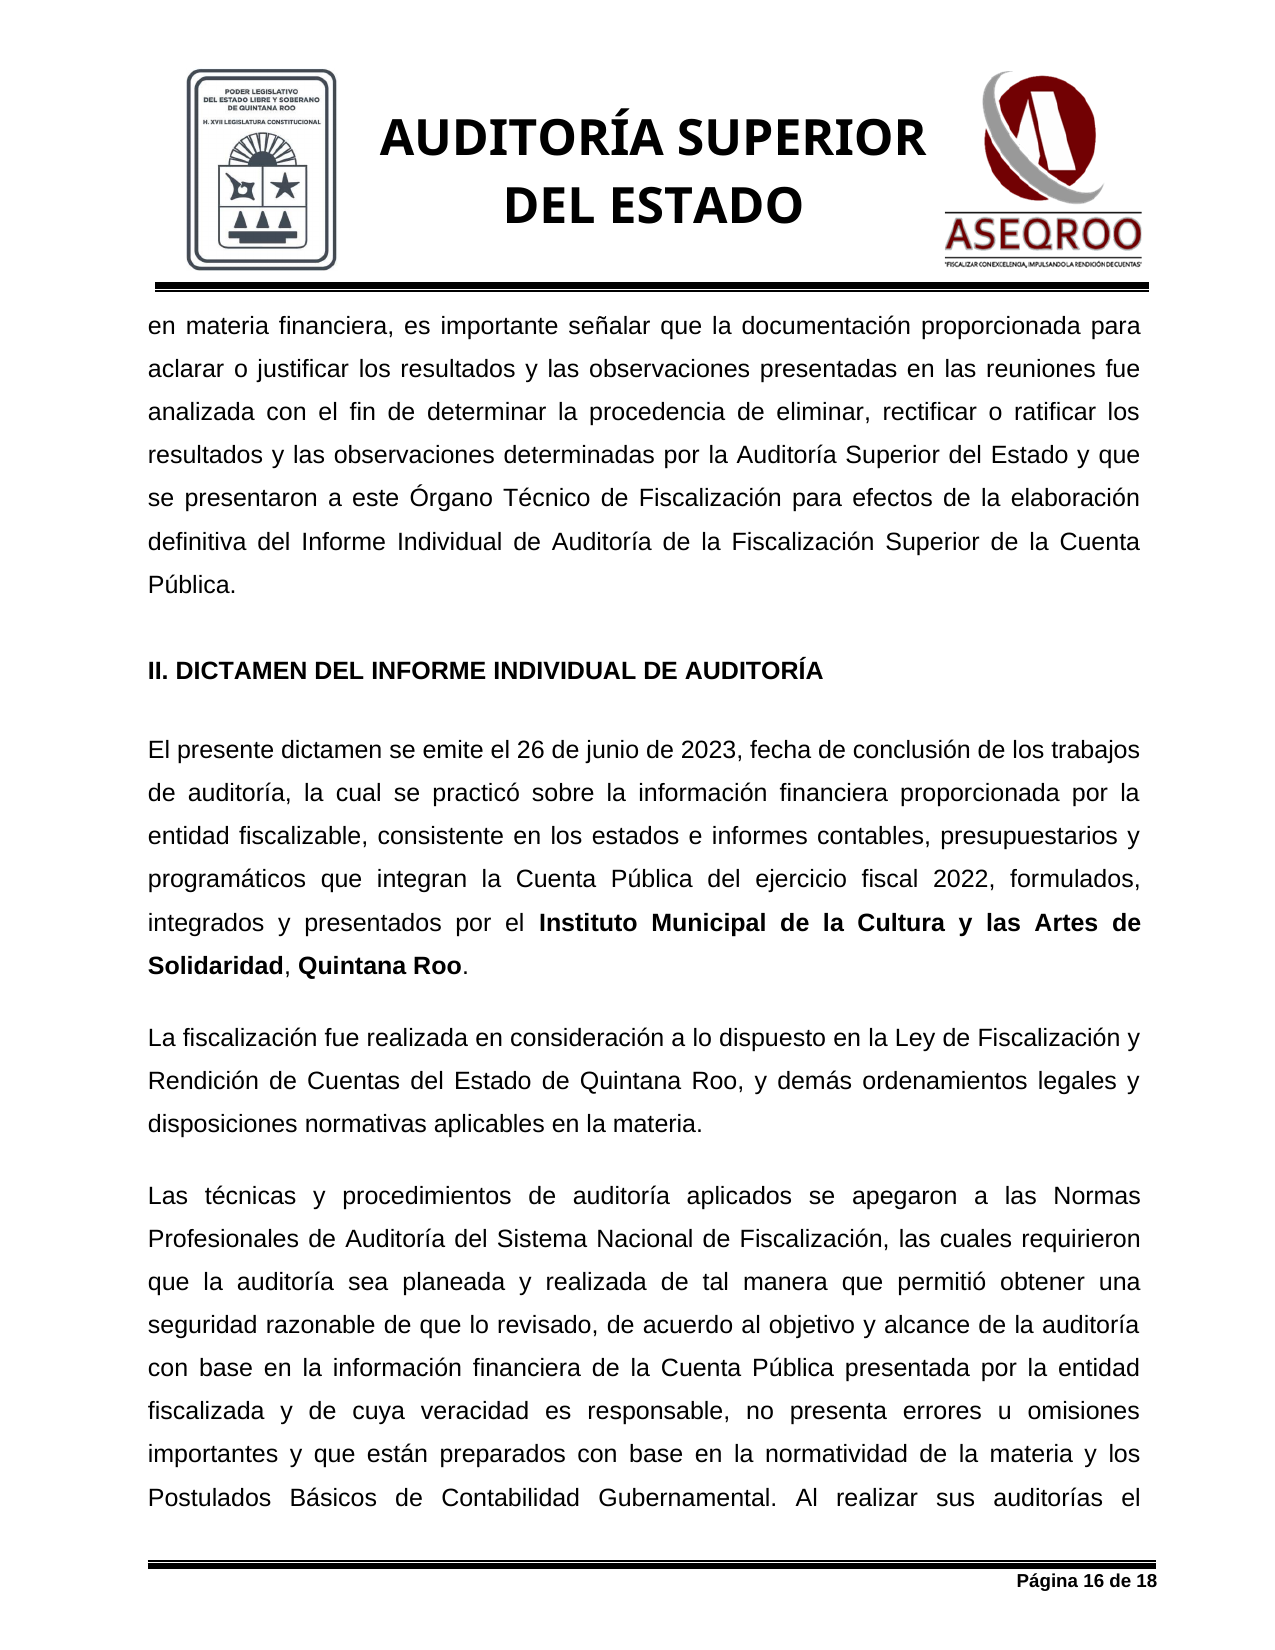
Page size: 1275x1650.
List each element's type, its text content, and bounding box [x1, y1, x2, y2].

text II. DICTAMEN DEL INFORME INDIVIDUAL DE AUDITORÍA [148, 656, 1142, 685]
text La fiscalización fue realizada en consideración a lo dispuesto en la Ley de Fiscalización y Rendición de Cuentas del Estado de Quintana Roo, y demás ordenamientos legales y disposiciones normativas aplicables en la materia. [148, 1022, 1142, 1137]
text El presente dictamen se emite el 26 de junio de 2023, fecha de conclusión de los trabajos de auditoría, la cual se practicó sobre la información financiera proporcionada por la entidad fiscalizable, consistente en los estados e informes contables, presupuestarios y programáticos que integran la Cuenta Pública del ejercicio fiscal 2022, formulados, integrados y presentados por el Instituto Municipal de la Cultura y las Artes de Solidaridad, Quintana Roo. [148, 735, 1142, 979]
picture [944, 71, 1142, 268]
picture [185, 68, 339, 271]
